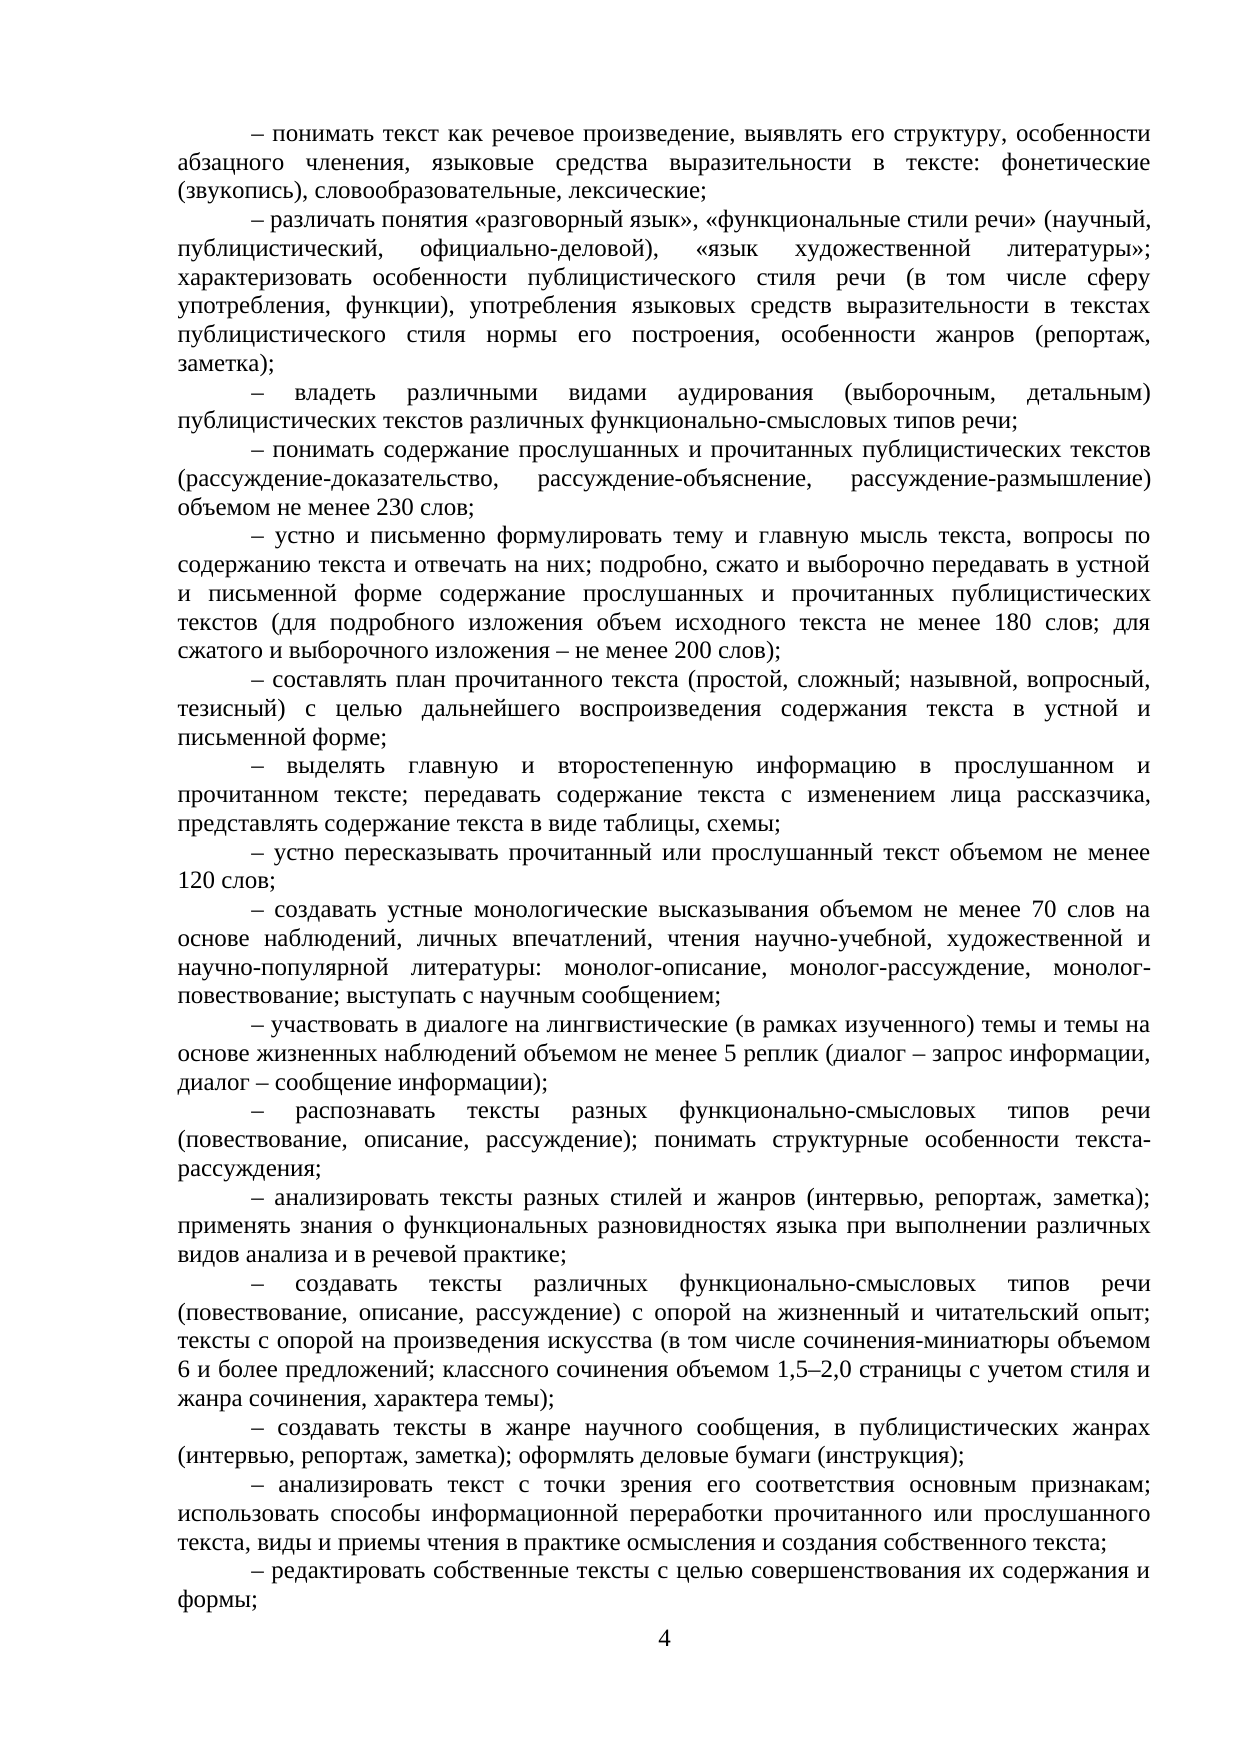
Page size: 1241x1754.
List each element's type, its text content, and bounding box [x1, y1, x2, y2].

text – распознавать тексты разных функционально-смысловых типов речи (повествование, описание, рассуждение); понимать структурные особенности текста-рассуждения; [177, 1096, 1152, 1182]
text – владеть различными видами аудирования (выборочным, детальным) публицистических текстов различных функционально-смысловых типов речи; [177, 377, 1152, 434]
text – создавать устные монологические высказывания объемом не менее 70 слов на основе наблюдений, личных впечатлений, чтения научно-учебной, художественной и научно-популярной литературы: монолог-описание, монолог-рассуждение, монолог-повествование; выступать с научным сообщением; [177, 894, 1152, 1009]
text – понимать текст как речевое произведение, выявлять его структуру, особенности абзацного членения, языковые средства выразительности в тексте: фонетические (звукопись), словообразовательные, лексические; [177, 118, 1152, 204]
text – анализировать текст с точки зрения его соответствия основным признакам; использовать способы информационной переработки прочитанного или прослушанного текста, виды и приемы чтения в практике осмысления и создания собственного текста; [177, 1469, 1152, 1556]
text – устно пересказывать прочитанный или прослушанный текст объемом не менее 120 слов; [177, 837, 1152, 894]
text – анализировать тексты разных стилей и жанров (интервью, репортаж, заметка); применять знания о функциональных разновидностях языка при выполнении различных видов анализа и в речевой практике; [177, 1182, 1152, 1268]
text – устно и письменно формулировать тему и главную мысль текста, вопросы по содержанию текста и отвечать на них; подробно, сжато и выборочно передавать в устной и письменной форме содержание прослушанных и прочитанных публицистических текстов (для подробного изложения объем исходного текста не менее 180 слов; для сжатого и выборочного изложения – не менее 200 слов); [177, 521, 1152, 664]
text – выделять главную и второстепенную информацию в прослушанном и прочитанном тексте; передавать содержание текста с изменением лица рассказчика, представлять содержание текста в виде таблицы, схемы; [177, 751, 1152, 837]
text – создавать тексты в жанре научного сообщения, в публицистических жанрах (интервью, репортаж, заметка); оформлять деловые бумаги (инструкция); [177, 1412, 1152, 1469]
text – составлять план прочитанного текста (простой, сложный; назывной, вопросный, тезисный) с целью дальнейшего воспроизведения содержания текста в устной и письменной форме; [177, 664, 1152, 751]
text – редактировать собственные тексты с целью совершенствования их содержания и формы; [177, 1556, 1152, 1613]
text – различать понятия «разговорный язык», «функциональные стили речи» (научный, публицистический, официально-деловой), «язык художественной литературы»; характеризовать особенности публицистического стиля речи (в том числе сферу употребления, функции), употребления языковых средств выразительности в текстах публицистического стиля нормы его построения, особенности жанров (репортаж, заметка); [177, 204, 1152, 377]
text – понимать содержание прослушанных и прочитанных публицистических текстов (рассуждение-доказательство, рассуждение-объяснение, рассуждение-размышление) объемом не менее 230 слов; [177, 434, 1152, 521]
text – участвовать в диалоге на лингвистические (в рамках изученного) темы и темы на основе жизненных наблюдений объемом не менее 5 реплик (диалог – запрос информации, диалог – сообщение информации); [177, 1009, 1152, 1096]
text – создавать тексты различных функционально-смысловых типов речи (повествование, описание, рассуждение) с опорой на жизненный и читательский опыт; тексты с опорой на произведения искусства (в том числе сочинения-миниатюры объемом 6 и более предложений; классного сочинения объемом 1,5–2,0 страницы с учетом стиля и жанра сочинения, характера темы); [177, 1268, 1152, 1412]
